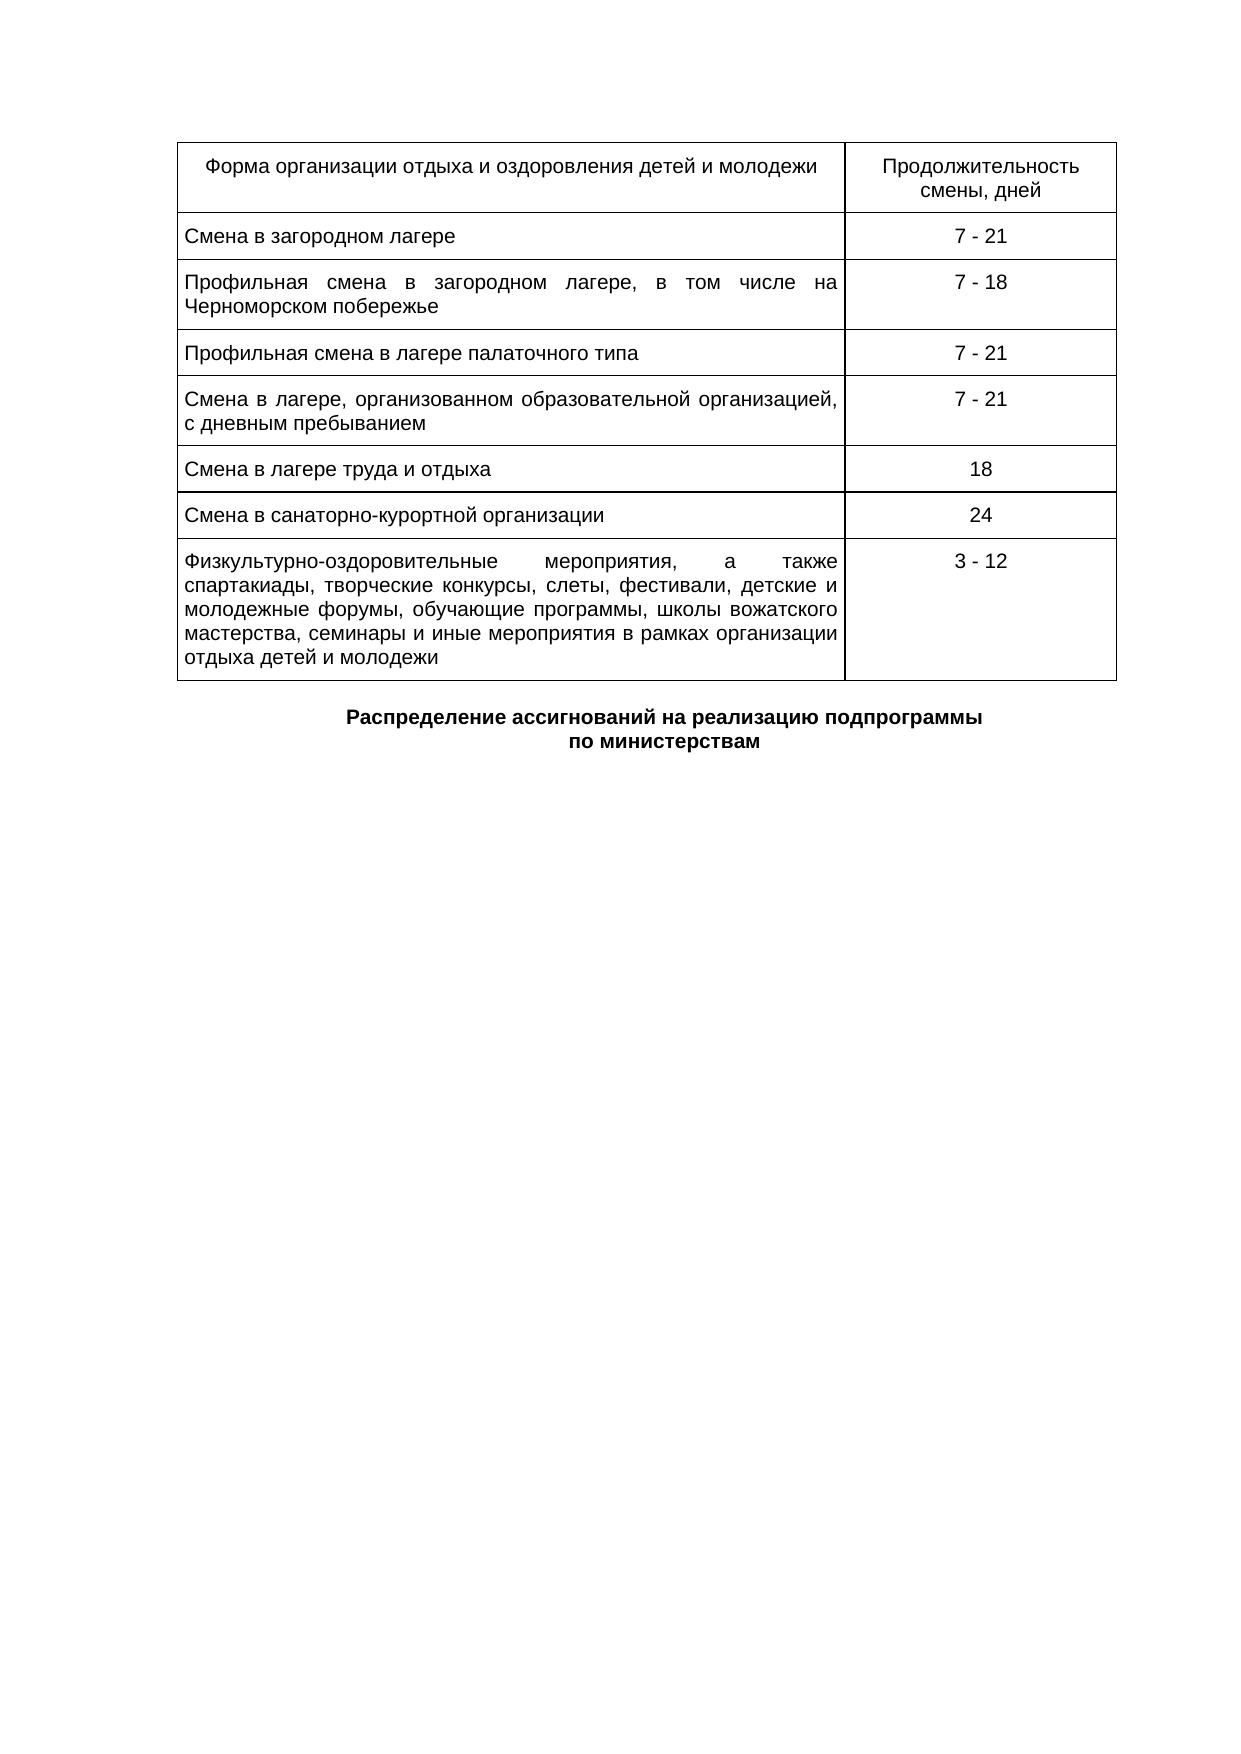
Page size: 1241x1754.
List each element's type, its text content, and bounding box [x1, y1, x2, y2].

table_cell Профильная смена в загородном лагере, в том числе на Черноморском побережье [178, 260, 844, 329]
table_cell 24 [846, 493, 1116, 538]
table_cell Смена в санаторно-курортной организации [178, 493, 844, 538]
table_cell Смена в загородном лагере [178, 213, 844, 258]
table_cell 18 [846, 446, 1116, 491]
table_cell Физкультурно-оздоровительные мероприятия, а также спартакиады, творческие конкурсы, слеты, фестивали, детские и молодежные форумы, обучающие программы, школы вожатского мастерства, семинары и иные мероприятия в рамках организации отдыха детей и молодежи [178, 539, 844, 680]
table_header Форма организации отдыха и оздоровления детей и молодежи [178, 143, 844, 212]
table_cell 7 - 21 [846, 376, 1116, 445]
table_cell 7 - 21 [846, 330, 1116, 375]
table_cell 7 - 18 [846, 260, 1116, 329]
table_cell 3 - 12 [846, 539, 1116, 680]
table_cell Смена в лагере труда и отдыха [178, 446, 844, 491]
table_cell Профильная смена в лагере палаточного типа [178, 330, 844, 375]
table_header Продолжительность смены, дней [846, 143, 1116, 212]
table_cell 7 - 21 [846, 213, 1116, 258]
title Распределение ассигнований на реализацию подпрограммы [177, 705, 1152, 729]
table_cell Смена в лагере, организованном образовательной организацией, с дневным пребыванием [178, 376, 844, 445]
title по министерствам [177, 729, 1152, 753]
